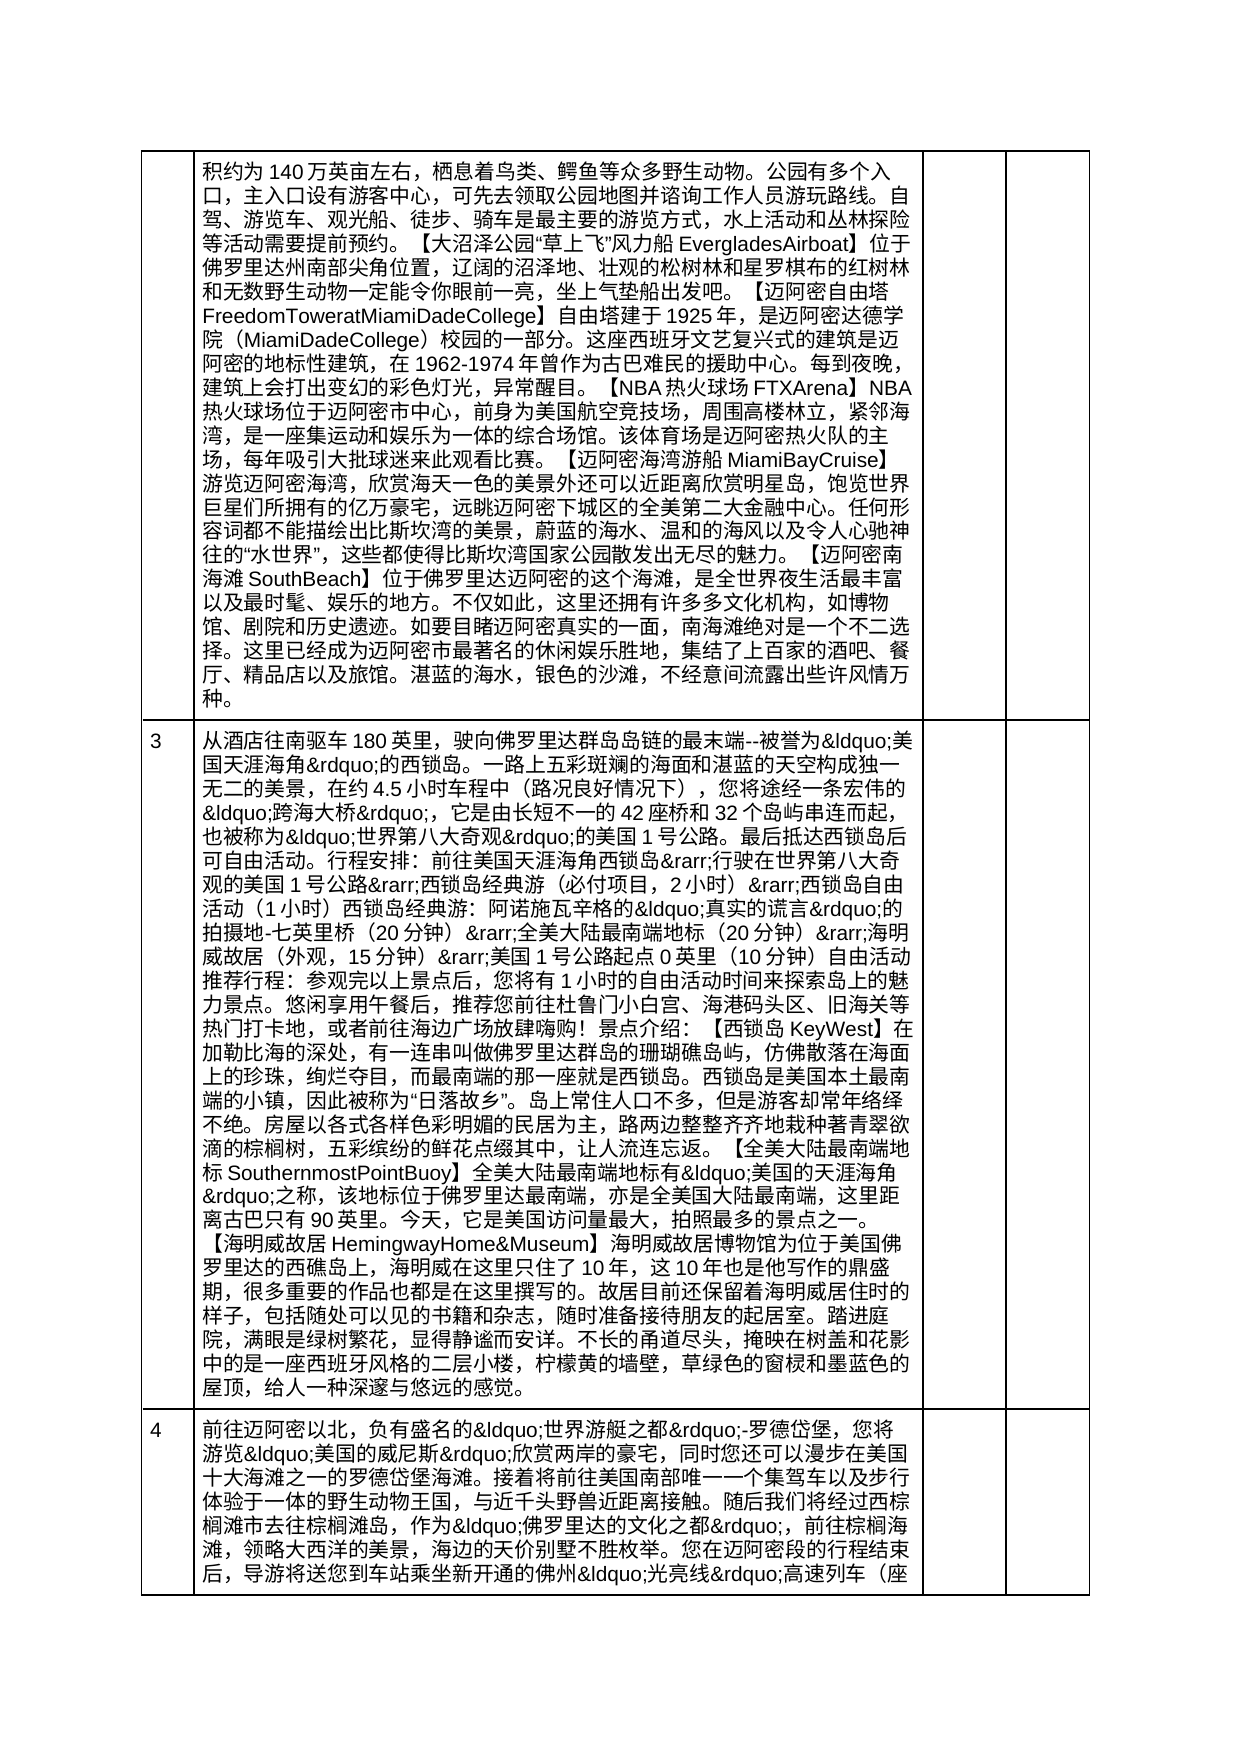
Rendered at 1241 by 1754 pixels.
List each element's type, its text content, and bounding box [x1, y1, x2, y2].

table_cell 4 [142, 1409, 193, 1594]
table_cell [924, 1410, 1005, 1594]
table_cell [195, 1410, 922, 1594]
table_cell 3 [142, 720, 193, 1408]
table_cell 从酒店往南驱车180英里，驶向佛罗里达群岛岛链的最末端--被誉为&ldquo;美国天涯海角&rdquo;的西锁岛。一路上五彩斑斓的海面和湛蓝的天空构成独一无二的美景，在约4.5小时车程中（路况良好情况下），您将途经一条宏伟的&ldquo;跨海大桥&rdquo;，它是由长短不一的42座桥和32个岛屿串连而起，也被称为&ldquo;世界第八大奇观&rdquo;的美国1号公路。最后抵达西锁岛后可自由活动。行程安排：前往美国天涯海角西锁岛&rarr;行驶在世界第八大奇观的美国1号公路&rarr;西锁岛经典游（必付项目，2小时）&rarr;西锁岛自由活动（1小时）西锁岛经典游：阿诺施瓦辛格的&ldquo;真实的谎言&rdquo;的拍摄地-七英里桥（20分钟）&rarr;全美大陆最南端地标（20分钟）&rarr;海明威故居（外观，15分钟）&rarr;美国1号公路起点0英里（10分钟）自由活动推荐行程：参观完以上景点后，您将有1小时的自由活动时间来探索岛上的魅力景点。悠闲享用午餐后，推荐您前往杜鲁门小白宫、海港码头区、旧海关等热门打卡地，或者前往海边广场放肆嗨购！景点介绍：【西锁岛KeyWest】在加勒比海的深处，有一连串叫做佛罗里达群岛的珊瑚礁岛屿，仿佛散落在海面上的珍珠，绚烂夺目，而最南端的那一座就是西锁岛。西锁岛是美国本土最南端的小镇，因此被称为“日落故乡”。岛上常住人口不多，但是游客却常年络绎不绝。房屋以各式各样色彩明媚的民居为主，路两边整整齐齐地栽种著青翠欲滴的棕榈树，五彩缤纷的鲜花点缀其中，让人流连忘返。【全美大陆最南端地标SouthernmostPointBuoy】全美大陆最南端地标有&ldquo;美国的天涯海角&rdquo;之称，该地标位于佛罗里达最南端，亦是全美国大陆最南端，这里距离古巴只有90英里。今天，它是美国访问量最大，拍照最多的景点之一。【海明威故居HemingwayHome&Museum】海明威故居博物馆为位于美国佛罗里达的西礁岛上，海明威在这里只住了10年，这10年也是他写作的鼎盛期，很多重要的作品也都是在这里撰写的。故居目前还保留着海明威居住时的样子，包括随处可以见的书籍和杂志，随时准备接待朋友的起居室。踏进庭院，满眼是绿树繁花，显得静谧而安详。不长的甬道尽头，掩映在树盖和花影中的是一座西班牙风格的二层小楼，柠檬黄的墙壁，草绿色的窗棂和墨蓝色的屋顶，给人一种深邃与悠远的感觉。 [195, 721, 922, 1408]
table_cell [1007, 1410, 1089, 1594]
table_cell [924, 721, 1005, 1408]
table_cell [1007, 721, 1089, 1408]
table_cell [924, 152, 1005, 719]
table_cell 2 [142, 152, 193, 719]
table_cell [195, 152, 922, 719]
table_cell [1007, 152, 1089, 719]
